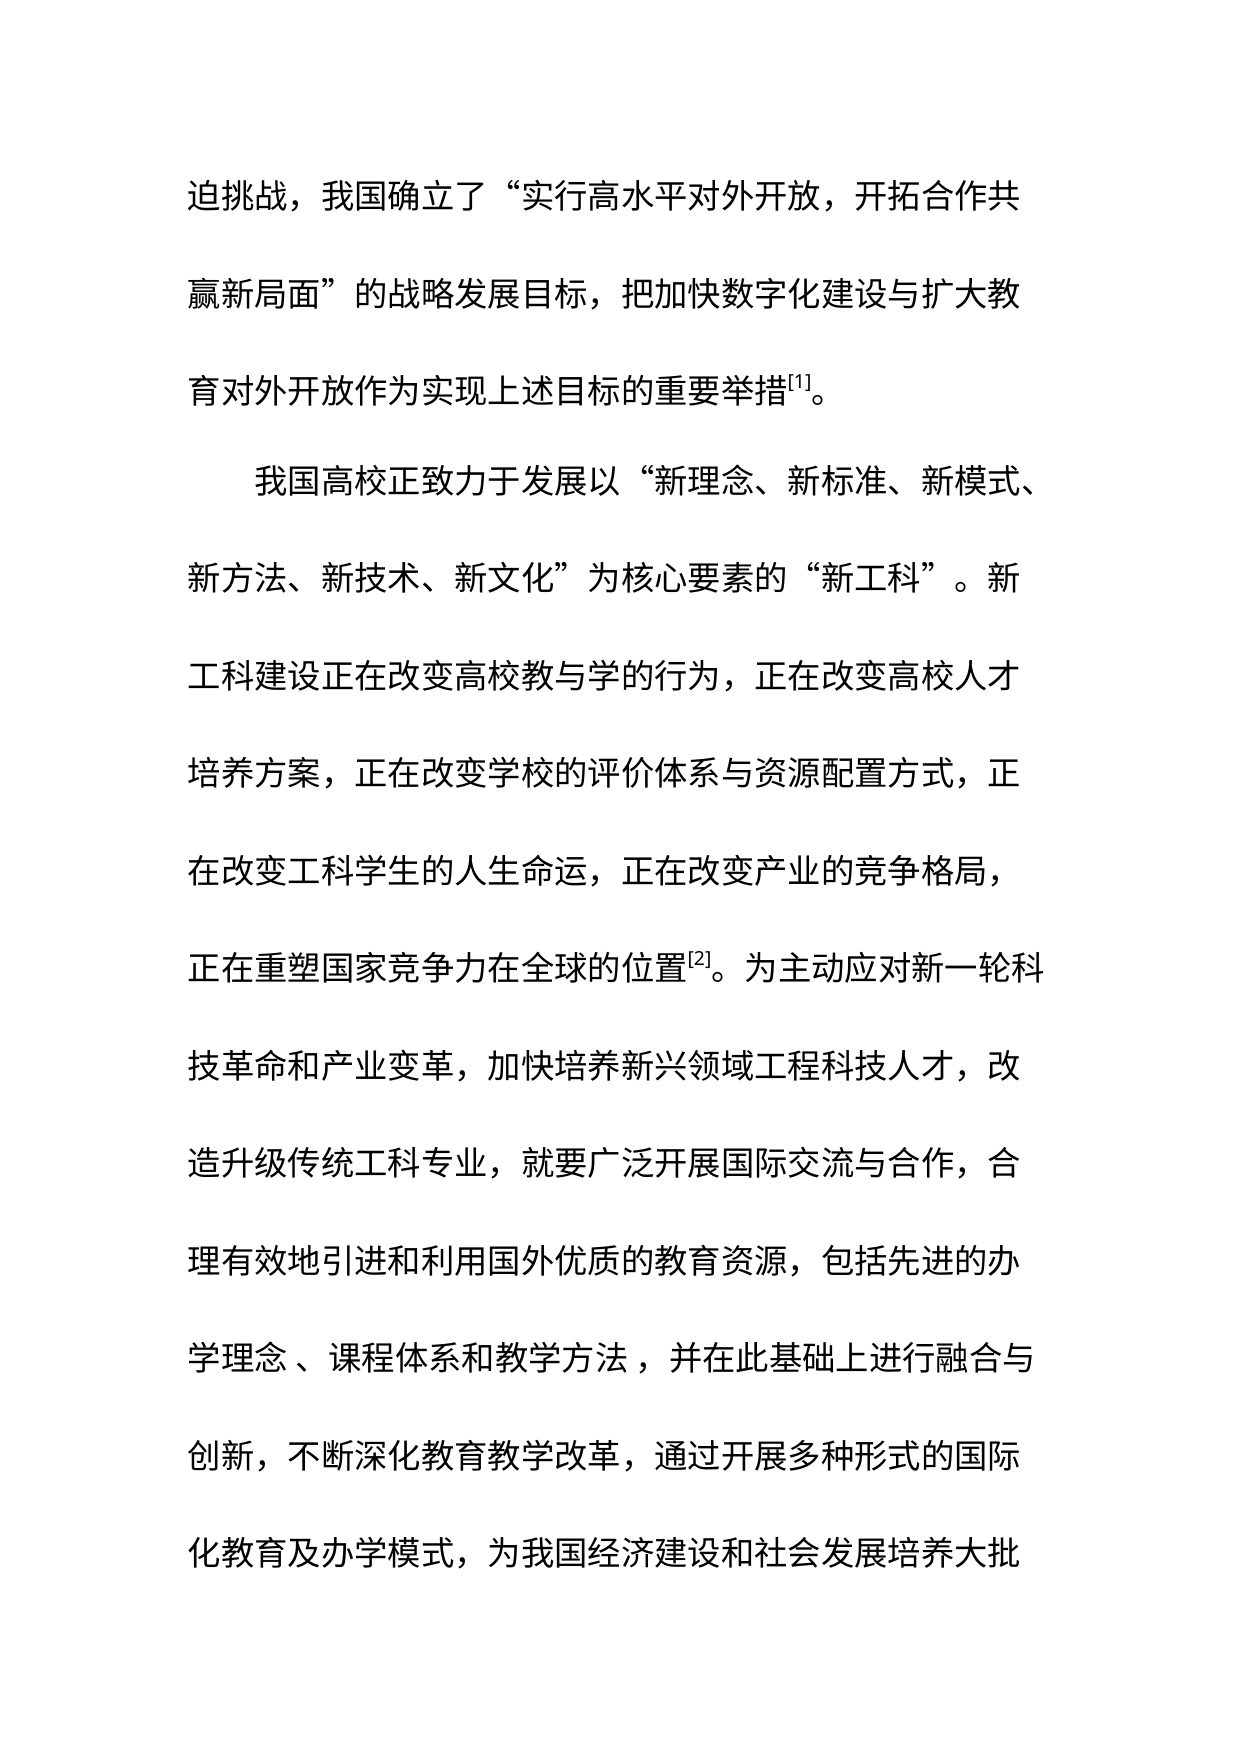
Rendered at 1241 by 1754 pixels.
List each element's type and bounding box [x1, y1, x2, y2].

list [187, 162, 1053, 422]
list [187, 446, 1053, 1584]
